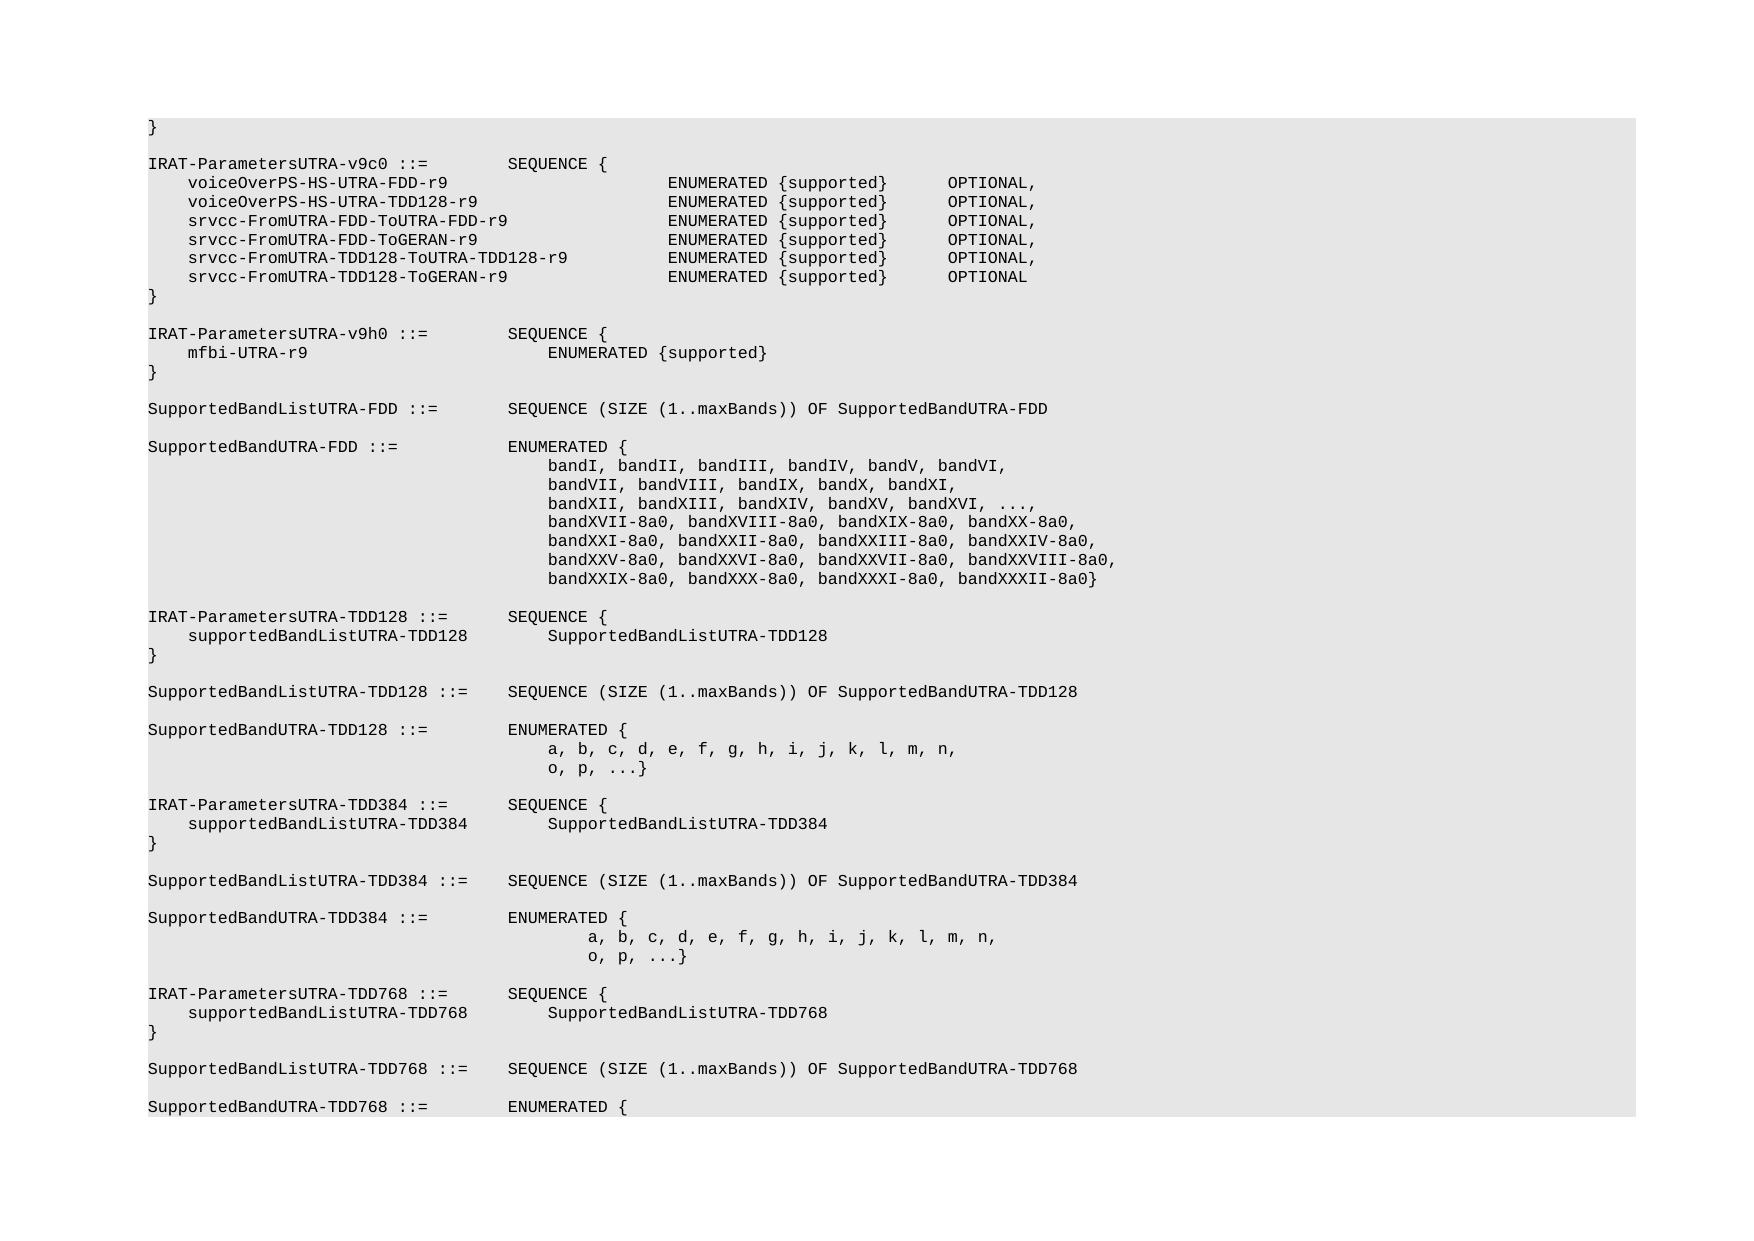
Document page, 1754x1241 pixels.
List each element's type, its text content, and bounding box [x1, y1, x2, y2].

text supportedBandListUTRA-TDD768 SupportedBandListUTRA-TDD768 [148, 1004, 1636, 1023]
text SupportedBandUTRA-TDD384 ::= ENUMERATED { [148, 910, 1636, 929]
text srvcc-FromUTRA-TDD128-ToGERAN-r9 ENUMERATED {supported} OPTIONAL [148, 269, 1636, 288]
text a, b, c, d, e, f, g, h, i, j, k, l, m, n, [148, 929, 1636, 948]
text srvcc-FromUTRA-TDD128-ToUTRA-TDD128-r9 ENUMERATED {supported} OPTIONAL, [148, 250, 1636, 269]
text SupportedBandUTRA-TDD128 ::= ENUMERATED { [148, 721, 1636, 740]
text IRAT-ParametersUTRA-v9h0 ::= SEQUENCE { [148, 326, 1636, 344]
text IRAT-ParametersUTRA-TDD768 ::= SEQUENCE { [148, 985, 1636, 1004]
text bandXXI-8a0, bandXXII-8a0, bandXXIII-8a0, bandXXIV-8a0, [148, 533, 1636, 552]
text bandXII, bandXIII, bandXIV, bandXV, bandXVI, ..., [148, 495, 1636, 514]
text IRAT-ParametersUTRA-TDD128 ::= SEQUENCE { [148, 608, 1636, 627]
text SupportedBandListUTRA-TDD768 ::= SEQUENCE (SIZE (1..maxBands)) OF SupportedBandUTRA-TDD768 [148, 1061, 1636, 1080]
text } [148, 118, 1636, 137]
text bandXXIX-8a0, bandXXX-8a0, bandXXXI-8a0, bandXXXII-8a0} [148, 571, 1636, 589]
text o, p, ...} [148, 759, 1636, 778]
text supportedBandListUTRA-TDD128 SupportedBandListUTRA-TDD128 [148, 627, 1636, 646]
text IRAT-ParametersUTRA-TDD384 ::= SEQUENCE { [148, 797, 1636, 816]
text } [148, 646, 1636, 665]
text mfbi-UTRA-r9 ENUMERATED {supported} [148, 344, 1636, 363]
text bandXVII-8a0, bandXVIII-8a0, bandXIX-8a0, bandXX-8a0, [148, 514, 1636, 533]
text SupportedBandListUTRA-FDD ::= SEQUENCE (SIZE (1..maxBands)) OF SupportedBandUTRA-FDD [148, 401, 1636, 420]
text SupportedBandListUTRA-TDD384 ::= SEQUENCE (SIZE (1..maxBands)) OF SupportedBandUTRA-TDD384 [148, 872, 1636, 891]
text IRAT-ParametersUTRA-v9c0 ::= SEQUENCE { [148, 156, 1636, 175]
text SupportedBandUTRA-FDD ::= ENUMERATED { [148, 439, 1636, 457]
text srvcc-FromUTRA-FDD-ToUTRA-FDD-r9 ENUMERATED {supported} OPTIONAL, [148, 212, 1636, 231]
text srvcc-FromUTRA-FDD-ToGERAN-r9 ENUMERATED {supported} OPTIONAL, [148, 231, 1636, 250]
text SupportedBandUTRA-TDD768 ::= ENUMERATED { [148, 1098, 1636, 1117]
text } [148, 363, 1636, 382]
text bandVII, bandVIII, bandIX, bandX, bandXI, [148, 476, 1636, 495]
text } [148, 288, 1636, 307]
text } [148, 1023, 1636, 1042]
text SupportedBandListUTRA-TDD128 ::= SEQUENCE (SIZE (1..maxBands)) OF SupportedBandUTRA-TDD128 [148, 684, 1636, 703]
text o, p, ...} [148, 948, 1636, 967]
text supportedBandListUTRA-TDD384 SupportedBandListUTRA-TDD384 [148, 816, 1636, 834]
text a, b, c, d, e, f, g, h, i, j, k, l, m, n, [148, 740, 1636, 759]
text bandI, bandII, bandIII, bandIV, bandV, bandVI, [148, 457, 1636, 476]
text } [148, 834, 1636, 853]
text voiceOverPS-HS-UTRA-FDD-r9 ENUMERATED {supported} OPTIONAL, [148, 175, 1636, 193]
text voiceOverPS-HS-UTRA-TDD128-r9 ENUMERATED {supported} OPTIONAL, [148, 193, 1636, 212]
text bandXXV-8a0, bandXXVI-8a0, bandXXVII-8a0, bandXXVIII-8a0, [148, 552, 1636, 571]
